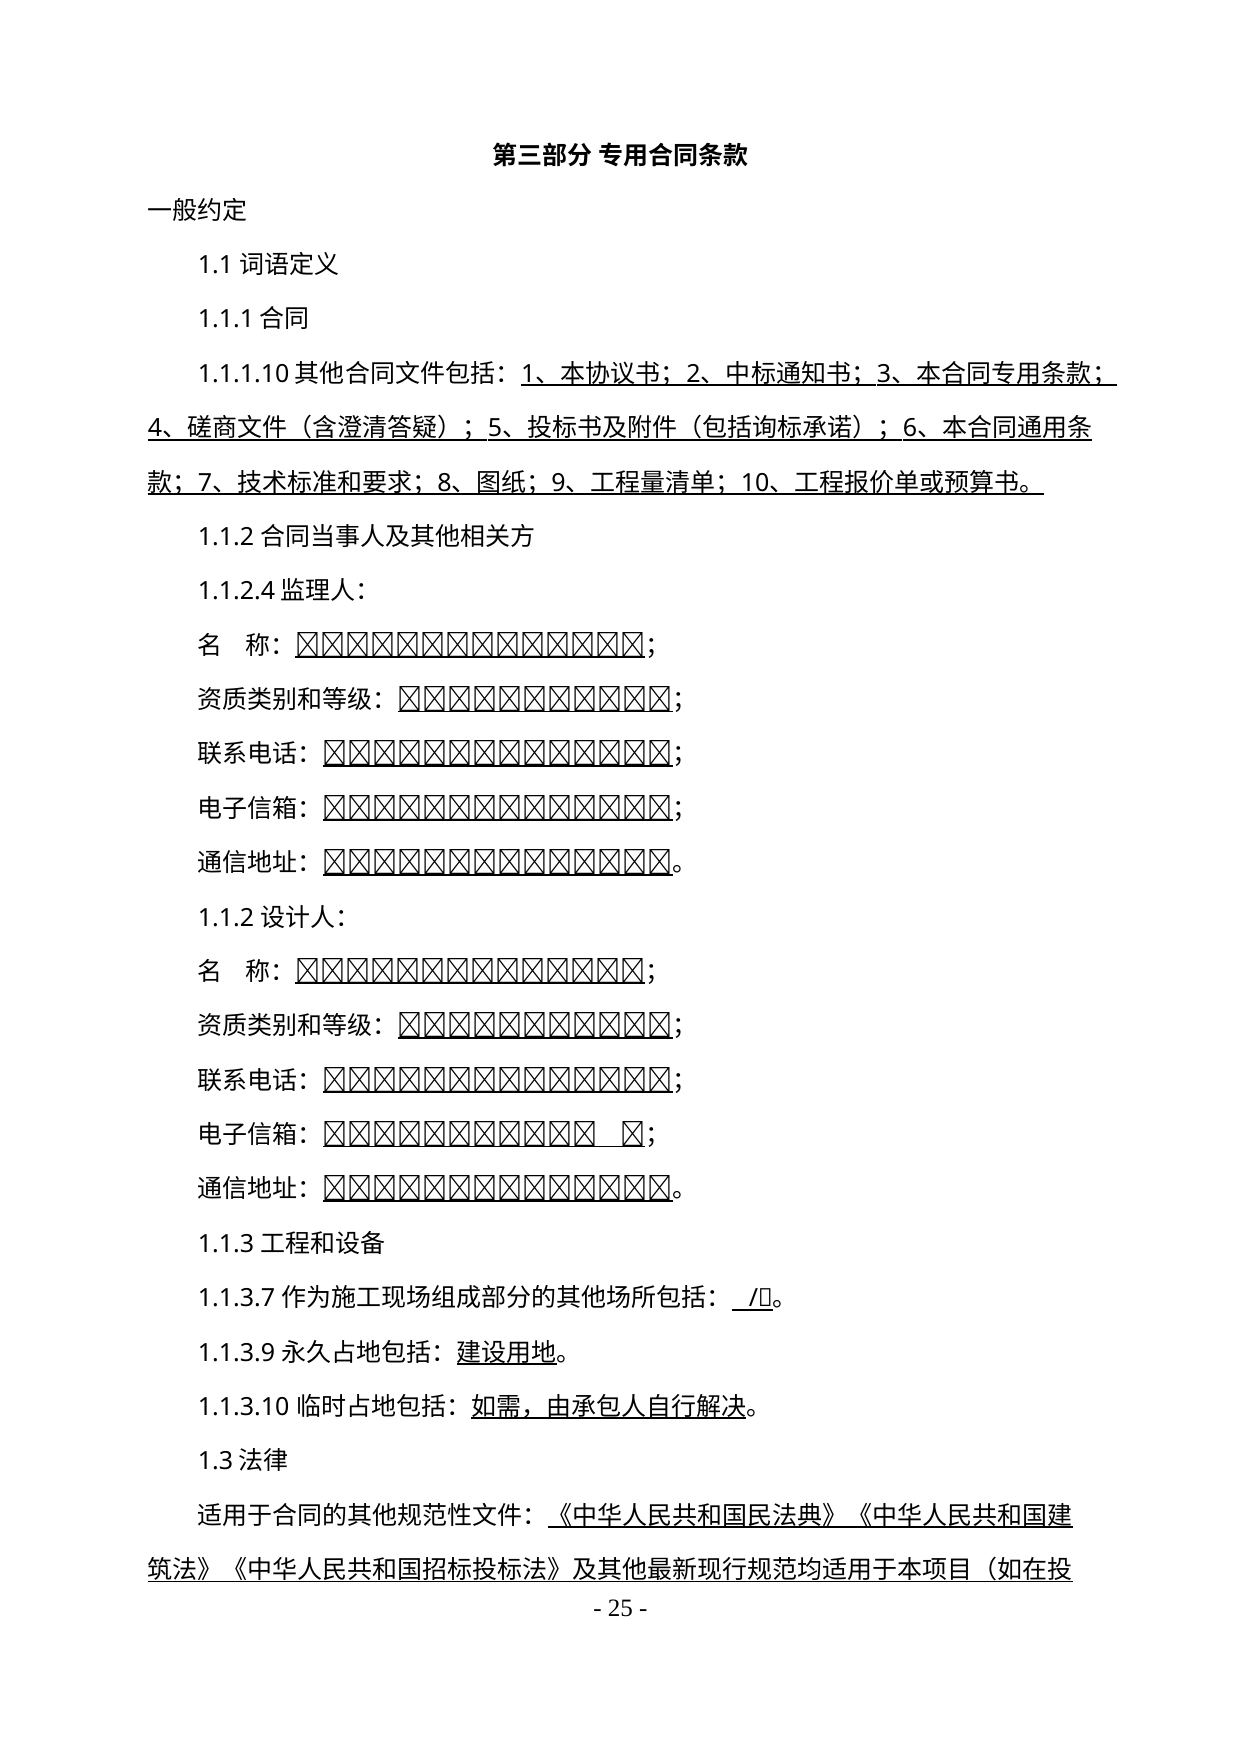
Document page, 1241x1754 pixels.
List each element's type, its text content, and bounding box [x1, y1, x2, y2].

text 名 称：； [148, 625, 1092, 661]
text 1.1.3.9 永久占地包括：建设用地。 [148, 1332, 1092, 1368]
text 1.1.3 工程和设备 [148, 1223, 1092, 1259]
text 1.1.2 合同当事人及其他相关方 [148, 516, 1092, 553]
text 电子信箱： ； [148, 1114, 1092, 1151]
text 1.1 词语定义 [148, 244, 1092, 281]
text 第三部分 专用合同条款 [148, 136, 1092, 172]
text 1.3法律 [148, 1441, 1092, 1477]
text 联系电话：； [148, 734, 1092, 770]
text 资质类别和等级：； [148, 1006, 1092, 1042]
text 资质类别和等级：； [148, 679, 1092, 716]
text 1.1.2 设计人： [148, 897, 1092, 933]
text 一般约定 [148, 190, 1092, 226]
text 电子信箱：； [148, 788, 1092, 824]
text 1.1.3.10 临时占地包括：如需，由承包人自行解决。 [148, 1386, 1092, 1423]
text 1.1.1合同 [148, 299, 1092, 335]
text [148, 1495, 1092, 1586]
text 通信地址：。 [148, 843, 1092, 879]
text 通信地址：。 [148, 1169, 1092, 1205]
text 1.1.1.10其他合同文件包括：1、本协议书；2、中标通知书；3、本合同专用条款；4、磋商文件（含澄清答疑）；5、投标书及附件（包括询标承诺）；6、本合同通用条款；7、技术标准和要求；8、图纸；9、工程量清单；10、工程报价单或预算书。 [148, 440, 1092, 498]
text 名 称：； [148, 951, 1092, 988]
text 1.1.3.7 作为施工现场组成部分的其他场所包括： /。 [148, 1278, 1092, 1314]
text 1.1.2.4监理人： [148, 571, 1092, 607]
text 联系电话：； [148, 1060, 1092, 1096]
text 1.1.1.10其他合同文件包括：1、本协议书；2、中标通知书；3、本合同专用条款；4、磋商文件（含澄清答疑）；5、投标书及附件（包括询标承诺）；6、本合同通用条款；7、技术标准和要求；8、图纸；9、工程量清单；10、工程报价单或预算书。 [148, 353, 1092, 439]
